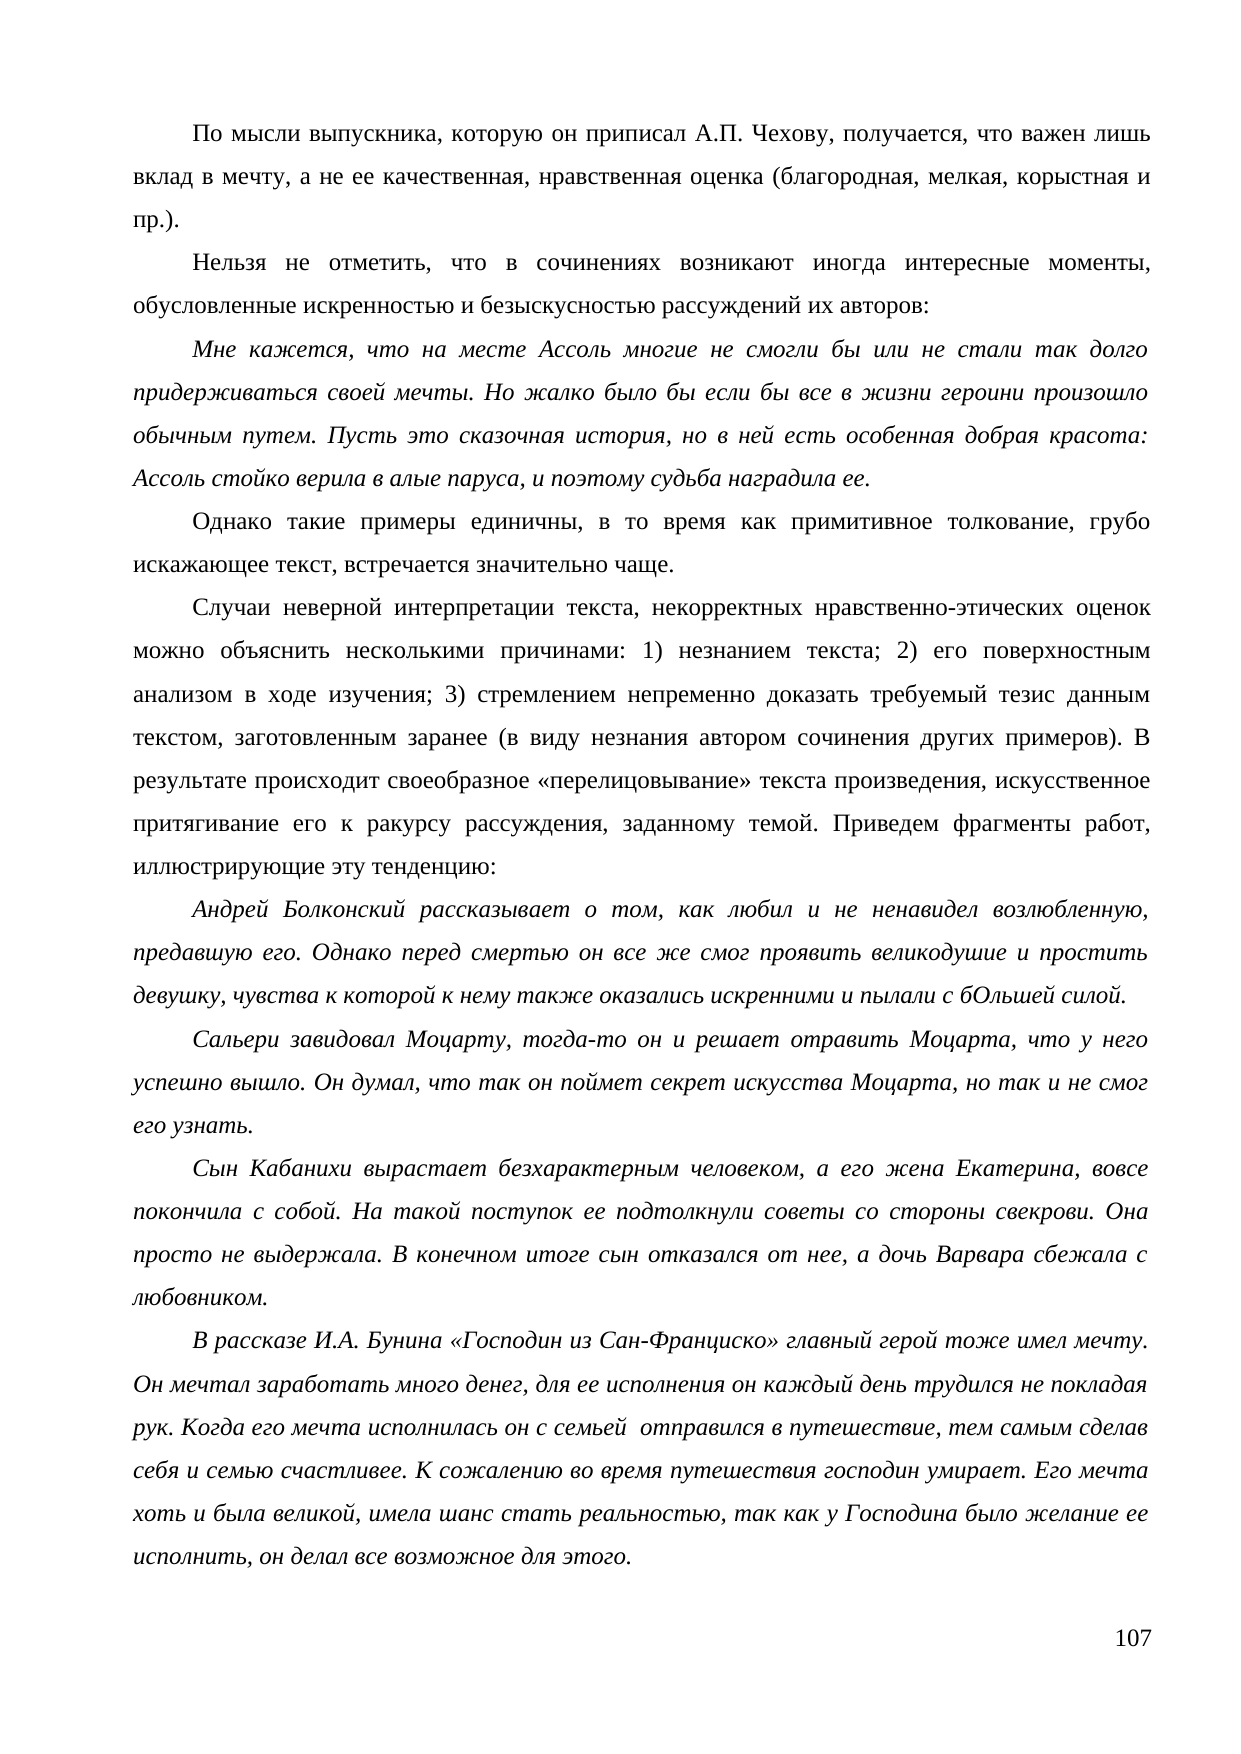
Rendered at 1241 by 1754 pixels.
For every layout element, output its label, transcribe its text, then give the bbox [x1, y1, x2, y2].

text Мне кажется, что на месте Ассоль многие не смогли бы или не стали так долго придерживаться своей мечты. Но жалко было бы если бы все в жизни героини произошло обычным путем. Пусть это сказочная история, но в ней есть особенная добрая красота: Ассоль стойко верила в алые паруса, и поэтому судьба наградила ее. [133, 334, 1152, 492]
text Сын Кабанихи вырастает безхарактерным человеком, а его жена Екатерина, вовсе покончила с собой. На такой поступок ее подтолкнули советы со стороны свекрови. Она просто не выдержала. В конечном итоге сын отказался от нее, а дочь Варвара сбежала с любовником. [133, 1153, 1152, 1311]
text Нельзя не отметить, что в сочинениях возникают иногда интересные моменты, обусловленные искренностью и безыскусностью рассуждений их авторов: [133, 247, 1152, 319]
text Андрей Болконский рассказывает о том, как любил и не ненавидел возлюбленную, предавшую его. Однако перед смертью он все же смог проявить великодушие и простить девушку, чувства к которой к нему также оказались искренними и пылали с бОльшей силой. [133, 894, 1152, 1009]
text Случаи неверной интерпретации текста, некорректных нравственно-этических оценок можно объяснить несколькими причинами: 1) незнанием текста; 2) его поверхностным анализом в ходе изучения; 3) стремлением непременно доказать требуемый тезис данным текстом, заготовленным заранее (в виду незнания автором сочинения других примеров). В результате происходит своеобразное «перелицовывание» текста произведения, искусственное притягивание его к ракурсу рассуждения, заданному темой. Приведем фрагменты работ, иллюстрирующие эту тенденцию: [133, 592, 1152, 880]
text В рассказе И.А. Бунина «Господин из Сан-Франциско» главный герой тоже имел мечту. Он мечтал заработать много денег, для ее исполнения он каждый день трудился не покладая рук. Когда его мечта исполнилась он с семьей отправился в путешествие, тем самым сделав себя и семью счастливее. К сожалению во время путешествия господин умирает. Его мечта хоть и была великой, имела шанс стать реальностью, так как у Господина было желание ее исполнить, он делал все возможное для этого. [133, 1326, 1152, 1570]
text Сальери завидовал Моцарту, тогда-то он и решает отравить Моцарта, что у него успешно вышло. Он думал, что так он поймет секрет искусства Моцарта, но так и не смог его узнать. [133, 1024, 1152, 1139]
text Однако такие примеры единичны, в то время как примитивное толкование, грубо искажающее текст, встречается значительно чаще. [133, 506, 1152, 578]
text По мысли выпускника, которую он приписал А.П. Чехову, получается, что важен лишь вклад в мечту, а не ее качественная, нравственная оценка (благородная, мелкая, корыстная и пр.). [133, 118, 1152, 233]
